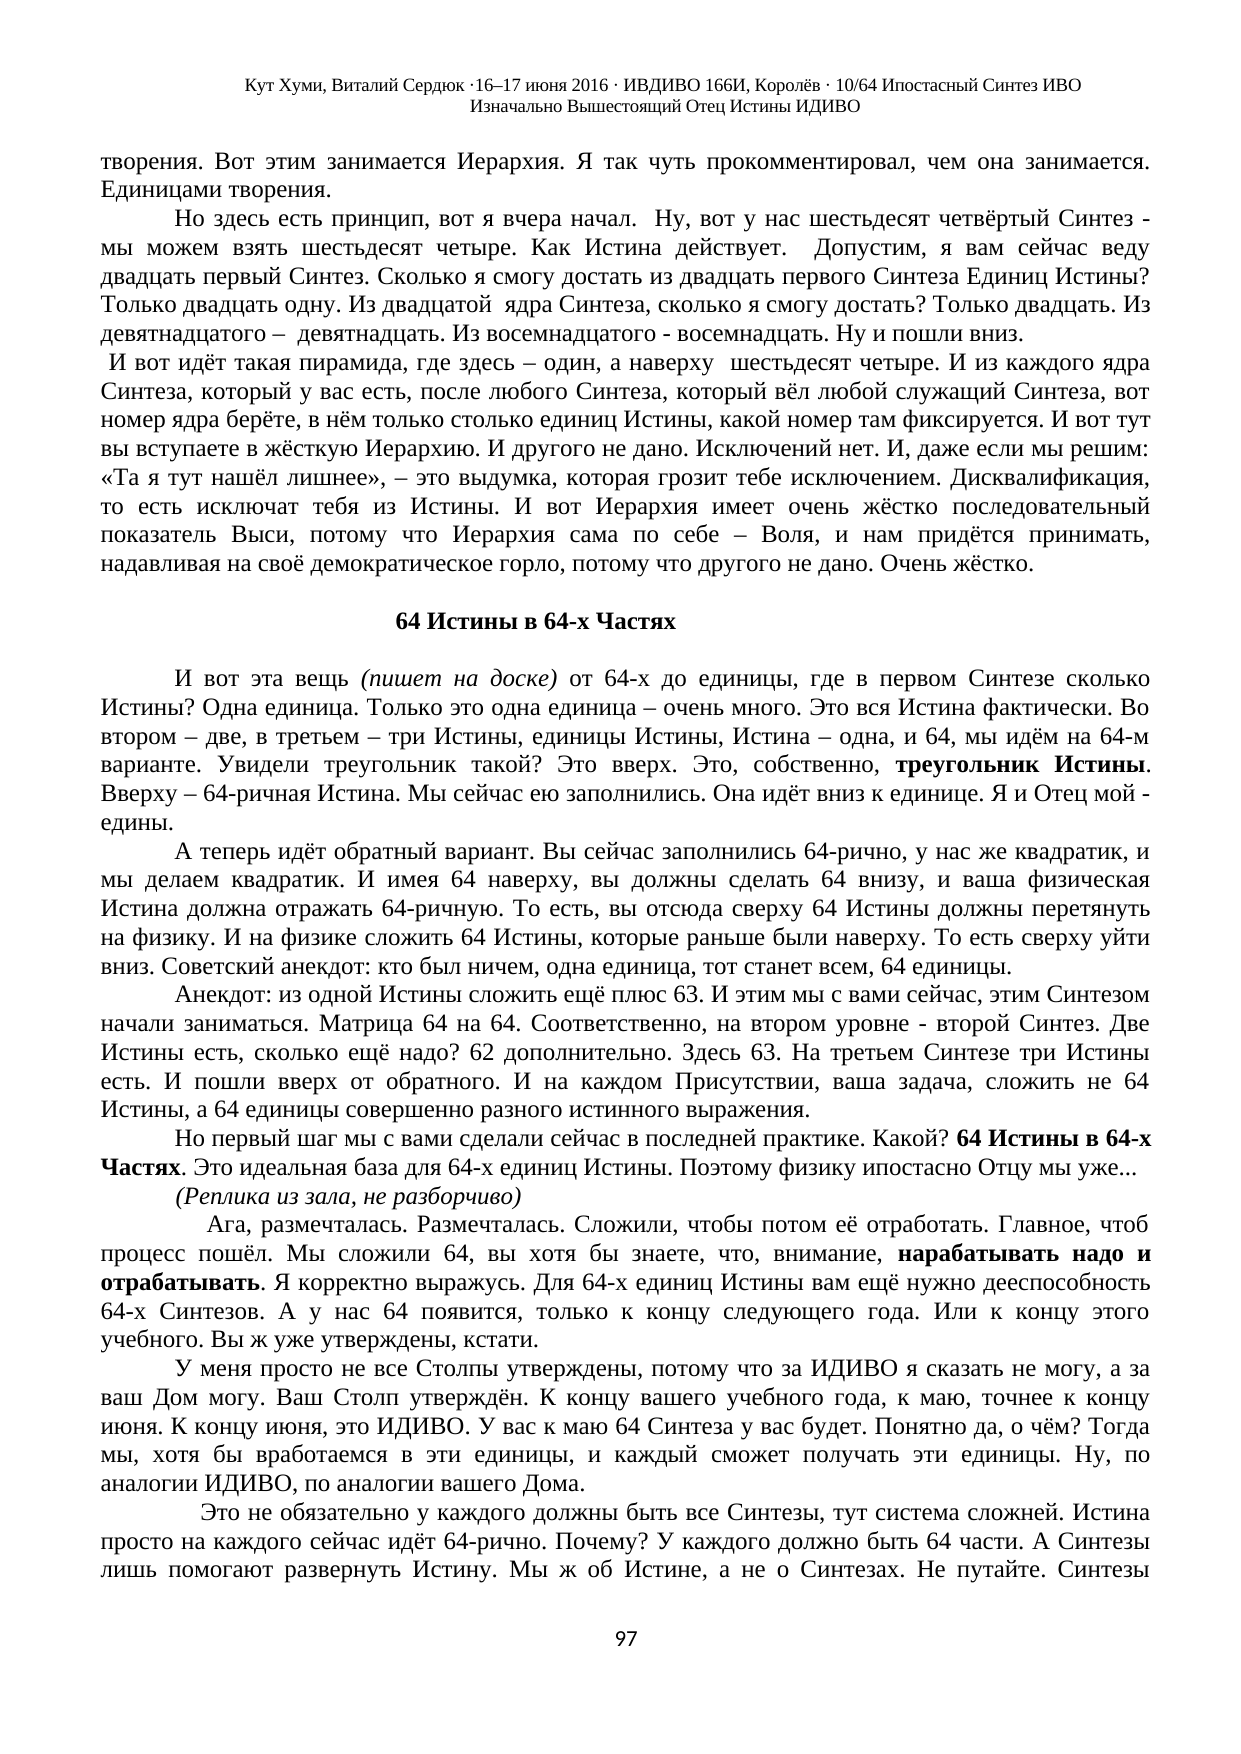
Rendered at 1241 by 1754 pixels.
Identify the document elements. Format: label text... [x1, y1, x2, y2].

text И вот идёт такая пирамида, где здесь – один, а наверху шестьдесят четыре. И из каждого ядра Синтеза, который у вас есть, после любого Синтеза, который вёл любой служащий Синтеза, вот номер ядра берёте, в нём только столько единиц Истины, какой номер там фиксируется. И вот тут вы вступаете в жёсткую Иерархию. И другого не дано. Исключений нет. И, даже если мы решим: «Та я тут нашёл лишнее», – это выдумка, которая грозит тебе исключением. Дисквалификация, то есть исключат тебя из Истины. И вот Иерархия имеет очень жёстко последовательный показатель Выси, потому что Иерархия сама по себе – Воля, и нам придётся принимать, надавливая на своё демократическое горло, потому что другого не дано. Очень жёстко. [100, 347, 1152, 577]
text Ага, размечталась. Размечталась. Сложили, чтобы потом её отработать. Главное, чтоб процесс пошёл. Мы сложили 64, вы хотя бы знаете, что, внимание, нарабатывать надо и отрабатывать. Я корректно выражусь. Для 64-х единиц Истины вам ещё нужно дееспособность 64-х Синтезов. А у нас 64 появится, только к концу следующего года. Или к концу этого учебного. Вы ж уже утверждены, кстати. [100, 1209, 1152, 1353]
text И вот эта вещь (пишет на доске) от 64-х до единицы, где в первом Синтезе сколько Истины? Одна единица. Только это одна единица – очень много. Это вся Истина фактически. Во втором – две, в третьем – три Истины, единицы Истины, Истина – одна, и 64, мы идём на 64-м варианте. Увидели треугольник такой? Это вверх. Это, собственно, треугольник Истины. Вверху – 64-ричная Истина. Мы сейчас ею заполнились. Она идёт вниз к единице. Я и Отец мой - едины. [100, 663, 1152, 836]
text (Реплика из зала, не разборчиво) [100, 1181, 1152, 1209]
text Но здесь есть принцип, вот я вчера начал. Ну, вот у нас шестьдесят четвёртый Синтез - мы можем взять шестьдесят четыре. Как Истина действует. Допустим, я вам сейчас веду двадцать первый Синтез. Сколько я смогу достать из двадцать первого Синтеза Единиц Истины? Только двадцать одну. Из двадцатой ядра Синтеза, сколько я смогу достать? Только двадцать. Из девятнадцатого – девятнадцать. Из восемнадцатого - восемнадцать. Ну и пошли вниз. [100, 203, 1152, 347]
text А теперь идёт обратный вариант. Вы сейчас заполнились 64-рично, у нас же квадратик, и мы делаем квадратик. И имея 64 наверху, вы должны сделать 64 внизу, и ваша физическая Истина должна отражать 64-ричную. То есть, вы отсюда сверху 64 Истины должны перетянуть на физику. И на физике сложить 64 Истины, которые раньше были наверху. То есть сверху уйти вниз. Советский анекдот: кто был ничем, одна единица, тот станет всем, 64 единицы. [100, 836, 1152, 979]
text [100, 146, 1152, 203]
text У меня просто не все Столпы утверждены, потому что за ИДИВО я сказать не могу, а за ваш Дом могу. Ваш Столп утверждён. К концу вашего учебного года, к маю, точнее к концу июня. К концу июня, это ИДИВО. У вас к маю 64 Синтеза у вас будет. Понятно да, о чём? Тогда мы, хотя бы вработаемся в эти единицы, и каждый сможет получать эти единицы. Ну, по аналогии ИДИВО, по аналогии вашего Дома. [100, 1353, 1152, 1497]
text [100, 1497, 1152, 1583]
text Анекдот: из одной Истины сложить ещё плюс 63. И этим мы с вами сейчас, этим Синтезом начали заниматься. Матрица 64 на 64. Соответственно, на втором уровне - второй Синтез. Две Истины есть, сколько ещё надо? 62 дополнительно. Здесь 63. На третьем Синтезе три Истины есть. И пошли вверх от обратного. И на каждом Присутствии, ваша задача, сложить не 64 Истины, а 64 единицы совершенно разного истинного выражения. [100, 979, 1152, 1123]
text 64 Истины в 64-х Частях [322, 606, 1152, 634]
text Но первый шаг мы с вами сделали сейчас в последней практике. Какой? 64 Истины в 64-х Частях. Это идеальная база для 64-х единиц Истины. Поэтому физику ипостасно Отцу мы уже... [100, 1123, 1152, 1181]
